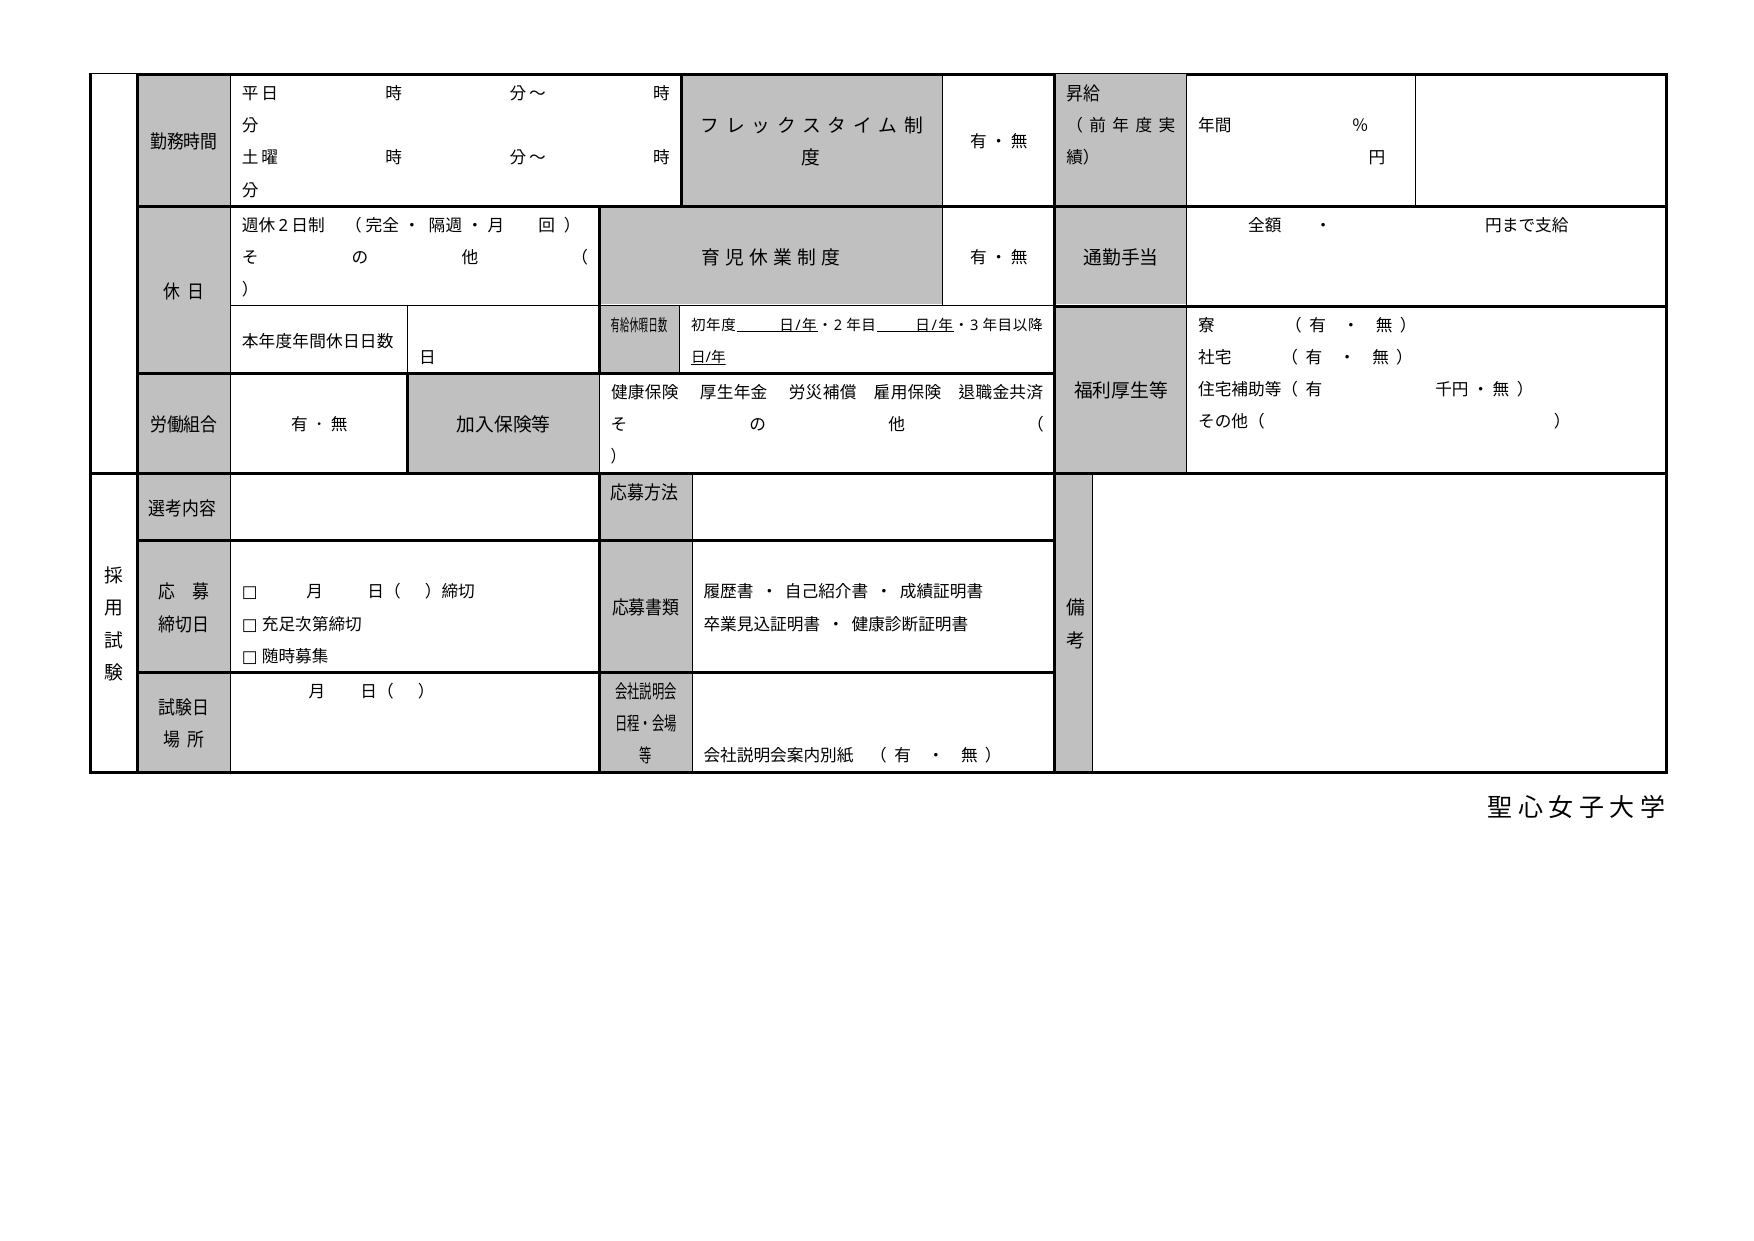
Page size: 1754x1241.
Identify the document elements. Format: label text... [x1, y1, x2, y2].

table_cell 応募書類 [601, 542, 692, 671]
table_cell 昇給 （前年度実績） [1056, 74, 1186, 205]
table_cell 勤務時間 [139, 76, 230, 205]
table_cell 応募方法 [601, 475, 692, 539]
table_cell [693, 475, 1053, 539]
table_cell [1416, 76, 1665, 205]
table_cell 選考内容 [139, 475, 230, 539]
table_cell 会社説明会案内別紙 （ 有 ・ 無 ） [693, 674, 1053, 771]
table_cell 日 [408, 306, 598, 372]
table_cell 応 募 締切日 [139, 542, 230, 671]
table_cell 備考 [1056, 475, 1092, 771]
table_cell 月 日（ ） [231, 674, 598, 771]
table_cell 福利厚生等 [1056, 308, 1186, 472]
table_cell 労働組合 [139, 375, 230, 472]
table_cell □ 月 日（ ）締切 □ 充足次第締切 □ 随時募集 [231, 542, 598, 671]
table_cell 有 ･ 無 [231, 375, 406, 472]
table_cell フレックスタイム制度 [683, 76, 942, 205]
table_cell 平日 時 分～ 時 分 土曜 時 分～ 時 分 [231, 76, 680, 205]
table_cell 全額 ・ 円まで支給 [1187, 208, 1665, 304]
table_cell 通勤手当 [1056, 208, 1186, 304]
table_cell 週休2日制 （ 完全 ・ 隔週 ・ 月 回 ） その他（ ） [231, 208, 598, 304]
table_cell 本年度年間休日日数 [231, 306, 407, 372]
table_cell 会社説明会 日程・会場等 [601, 674, 692, 771]
table_cell 初年度 日/年・2年目 日/年・3年目以降 日/年 [680, 306, 1053, 372]
table_cell 健康保険 厚生年金 労災補償 雇用保険 退職金共済 その他（ ） [600, 375, 1053, 472]
table_cell 年間 ％ 円 [1187, 76, 1415, 205]
table_cell 有 ・ 無 [943, 76, 1053, 205]
table_cell 加入保険等 [409, 375, 599, 472]
table_cell 有 ・ 無 [943, 208, 1053, 304]
table_cell 寮 （ 有 ・ 無 ） 社宅 （ 有 ・ 無 ） 住宅補助等（ 有 千円 ・ 無 ） その他（ ） [1187, 308, 1665, 472]
table_cell 試験日 場所 [139, 674, 230, 771]
table_cell 採用試験 [92, 475, 136, 771]
table_cell 育児休業制度 [601, 208, 942, 304]
table_cell 休日 [139, 208, 230, 372]
table_cell [231, 475, 598, 539]
table_cell 履歴書 ・ 自己紹介書 ・ 成績証明書 卒業見込証明書 ・ 健康診断証明書 [693, 542, 1053, 671]
text 聖 心 女 子 大 学 [89, 774, 1665, 838]
table_cell 有給休暇日数 [601, 306, 679, 372]
table_cell [1093, 475, 1665, 771]
